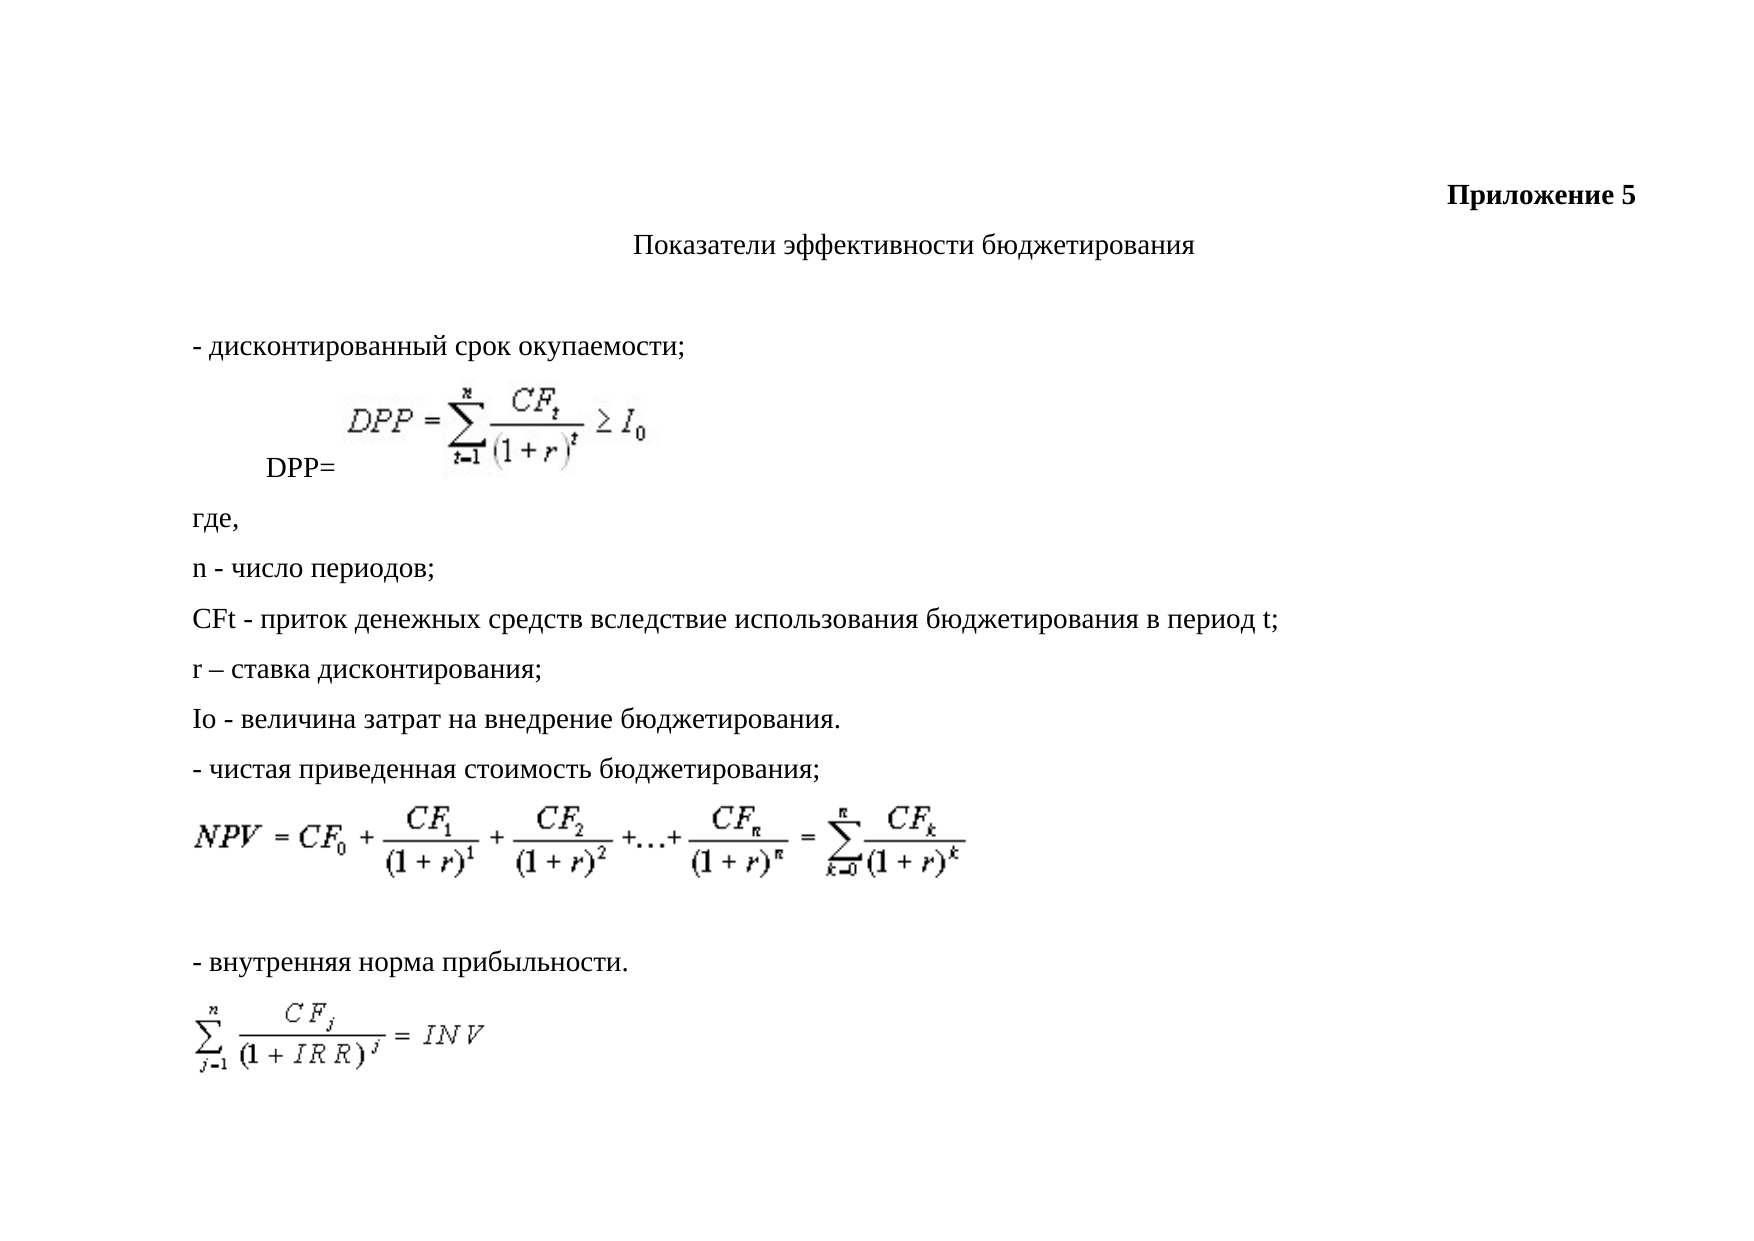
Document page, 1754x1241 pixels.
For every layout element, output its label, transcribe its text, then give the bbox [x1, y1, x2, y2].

text - чистая приведенная стоимость бюджетирования; [118, 752, 1636, 785]
picture [192, 802, 970, 880]
text DPP= [118, 378, 1636, 483]
text Приложение 5 [118, 177, 1636, 211]
picture [342, 378, 660, 477]
text - внутренняя норма прибыльности. [118, 944, 1636, 978]
text где, [118, 500, 1636, 534]
text Показатели эффективности бюджетирования [118, 227, 1636, 261]
text r – ставка дисконтирования; [118, 651, 1636, 684]
text - дисконтированный срок окупаемости; [118, 328, 1636, 362]
picture [192, 994, 497, 1079]
text n - число периодов; [118, 550, 1636, 584]
text CFt - приток денежных средств вследствие использования бюджетирования в период t; [118, 601, 1636, 634]
text Io - величина затрат на внедрение бюджетирования. [118, 701, 1636, 735]
